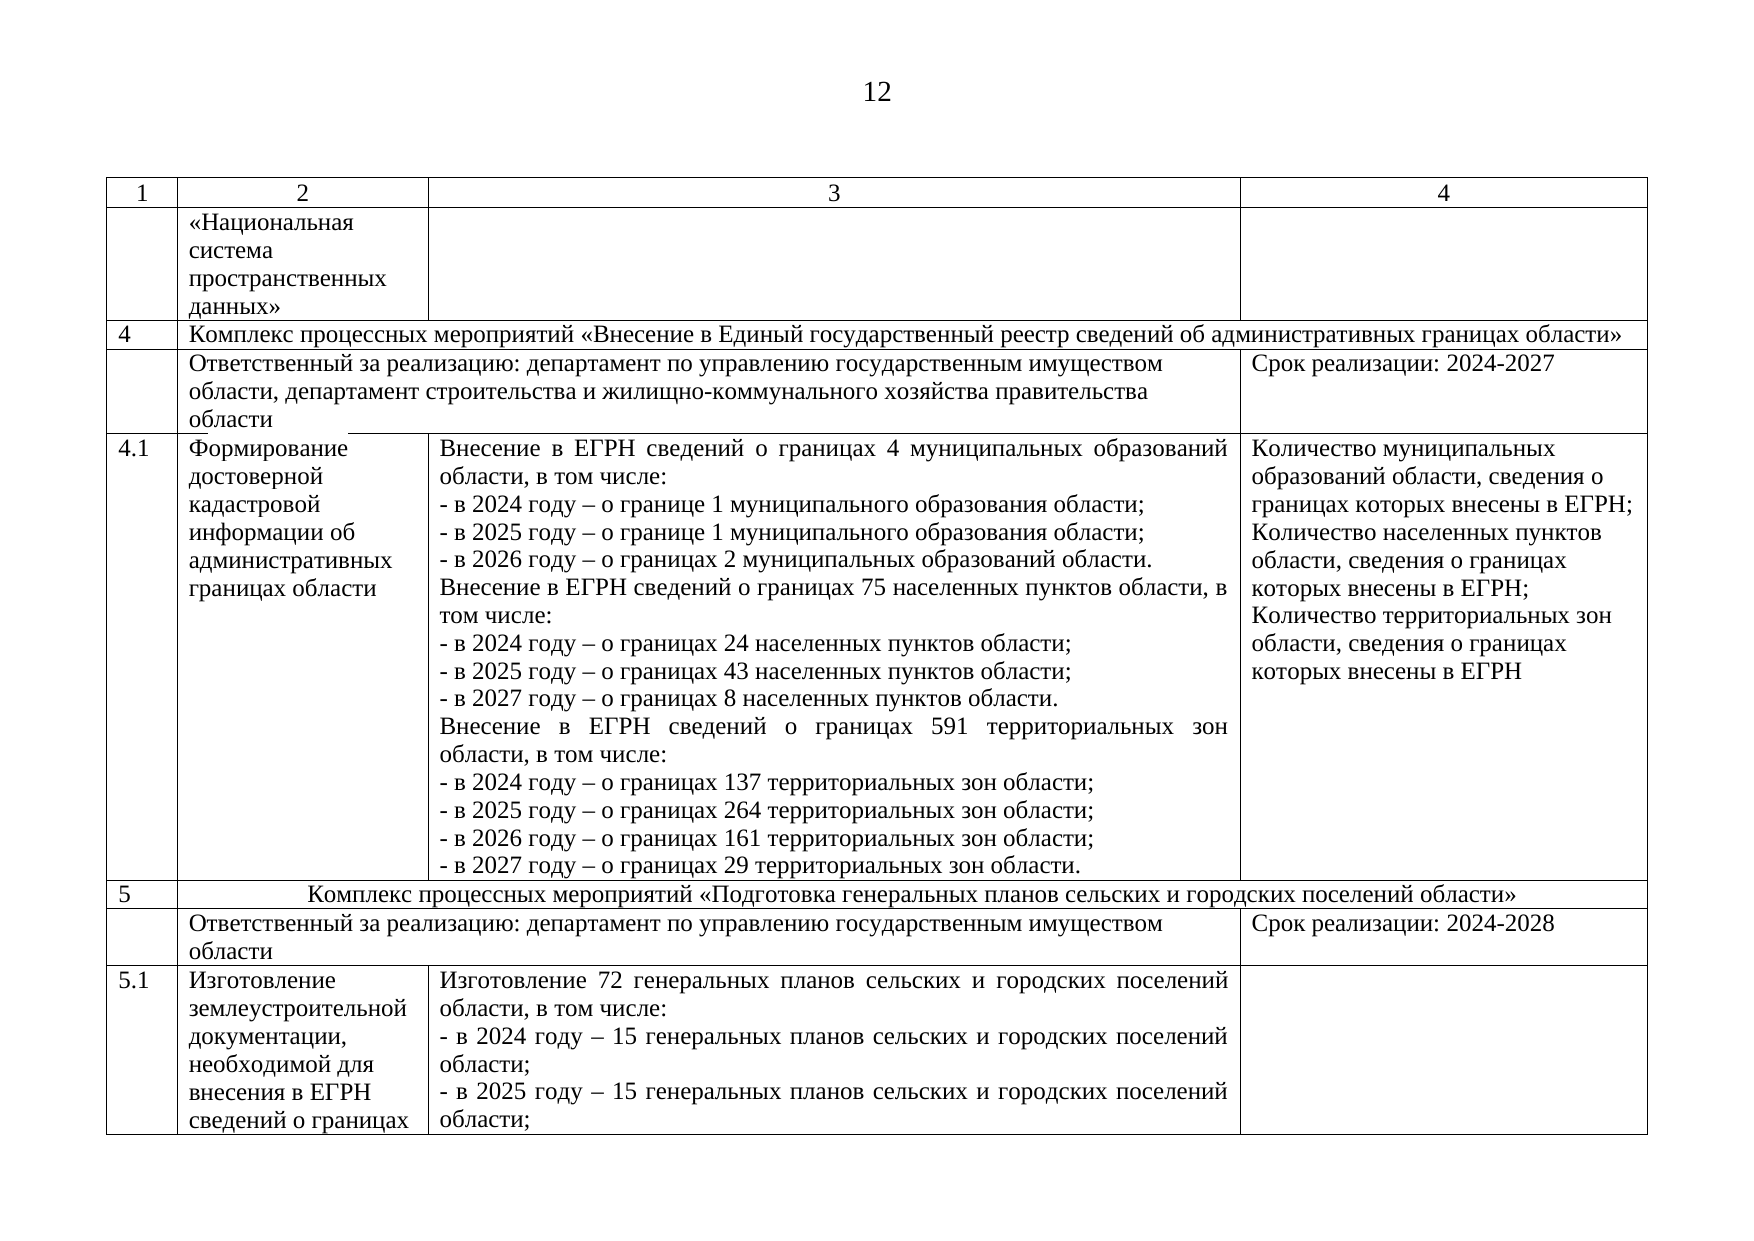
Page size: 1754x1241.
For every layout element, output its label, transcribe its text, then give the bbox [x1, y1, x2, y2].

table_cell Внесение в ЕГРН сведений о границах 4 муниципальных образований области, в том числе: - в 2024 году – о границе 1 муниципального образования области; - в 2025 году – о границе 1 муниципального образования области; - в 2026 году – о границах 2 муниципальных образований области. Внесение в ЕГРН сведений о границах 75 населенных пунктов области, в том числе: - в 2024 году – о границах 24 населенных пунктов области; - в 2025 году – о границах 43 населенных пунктов области; - в 2027 году – о границах 8 населенных пунктов области. Внесение в ЕГРН сведений о границах 591 территориальных зон области, в том числе: - в 2024 году – о границах 137 территориальных зон области; - в 2025 году – о границах 264 территориальных зон области; - в 2026 году – о границах 161 территориальных зон области; - в 2027 году – о границах 29 территориальных зон области. [429, 434, 1240, 879]
table_cell «Национальная система пространственных данных» [178, 208, 428, 319]
table_cell Ответственный за реализацию: департамент по управлению государственным имуществом области, департамент строительства и жилищно-коммунального хозяйства правительства области [178, 350, 1240, 433]
table_cell 2 [178, 178, 428, 207]
table_cell Срок реализации: 2024-2028 [1241, 909, 1647, 965]
table_cell [429, 208, 1240, 319]
table_cell [1241, 208, 1647, 319]
table_cell [1241, 966, 1647, 1133]
table_cell Комплекс процессных мероприятий «Внесение в Единый государственный реестр сведений об административных границах области» [178, 321, 1647, 348]
table_cell Формирование достоверной кадастровой информации об административных границах области [178, 434, 428, 879]
table_cell 4 [1241, 178, 1647, 207]
table_cell [107, 909, 177, 965]
table_cell 5 [107, 881, 177, 908]
table_cell Изготовление землеустроительной документации, необходимой для внесения в ЕГРН сведений о границах [178, 966, 428, 1133]
table_cell Срок реализации: 2024-2027 [1241, 350, 1647, 433]
table_cell 5.1 [107, 966, 177, 1133]
table_cell 4.1 [107, 434, 177, 879]
table_cell Изготовление 72 генеральных планов сельских и городских поселений области, в том числе: - в 2024 году – 15 генеральных планов сельских и городских поселений области; - в 2025 году – 15 генеральных планов сельских и городских поселений области; [429, 966, 1240, 1133]
table_cell [107, 208, 177, 319]
table_cell Ответственный за реализацию: департамент по управлению государственным имуществом области [178, 909, 1240, 965]
table_cell Количество муниципальных образований области, сведения о границах которых внесены в ЕГРН; Количество населенных пунктов области, сведения о границах которых внесены в ЕГРН; Количество территориальных зон области, сведения о границах которых внесены в ЕГРН [1241, 434, 1647, 879]
table_cell [107, 350, 177, 433]
table_cell Комплекс процессных мероприятий «Подготовка генеральных планов сельских и городских поселений области» [178, 881, 1647, 908]
table_cell 1 [107, 178, 177, 207]
table_cell 4 [107, 321, 177, 348]
table_cell 3 [429, 178, 1240, 207]
